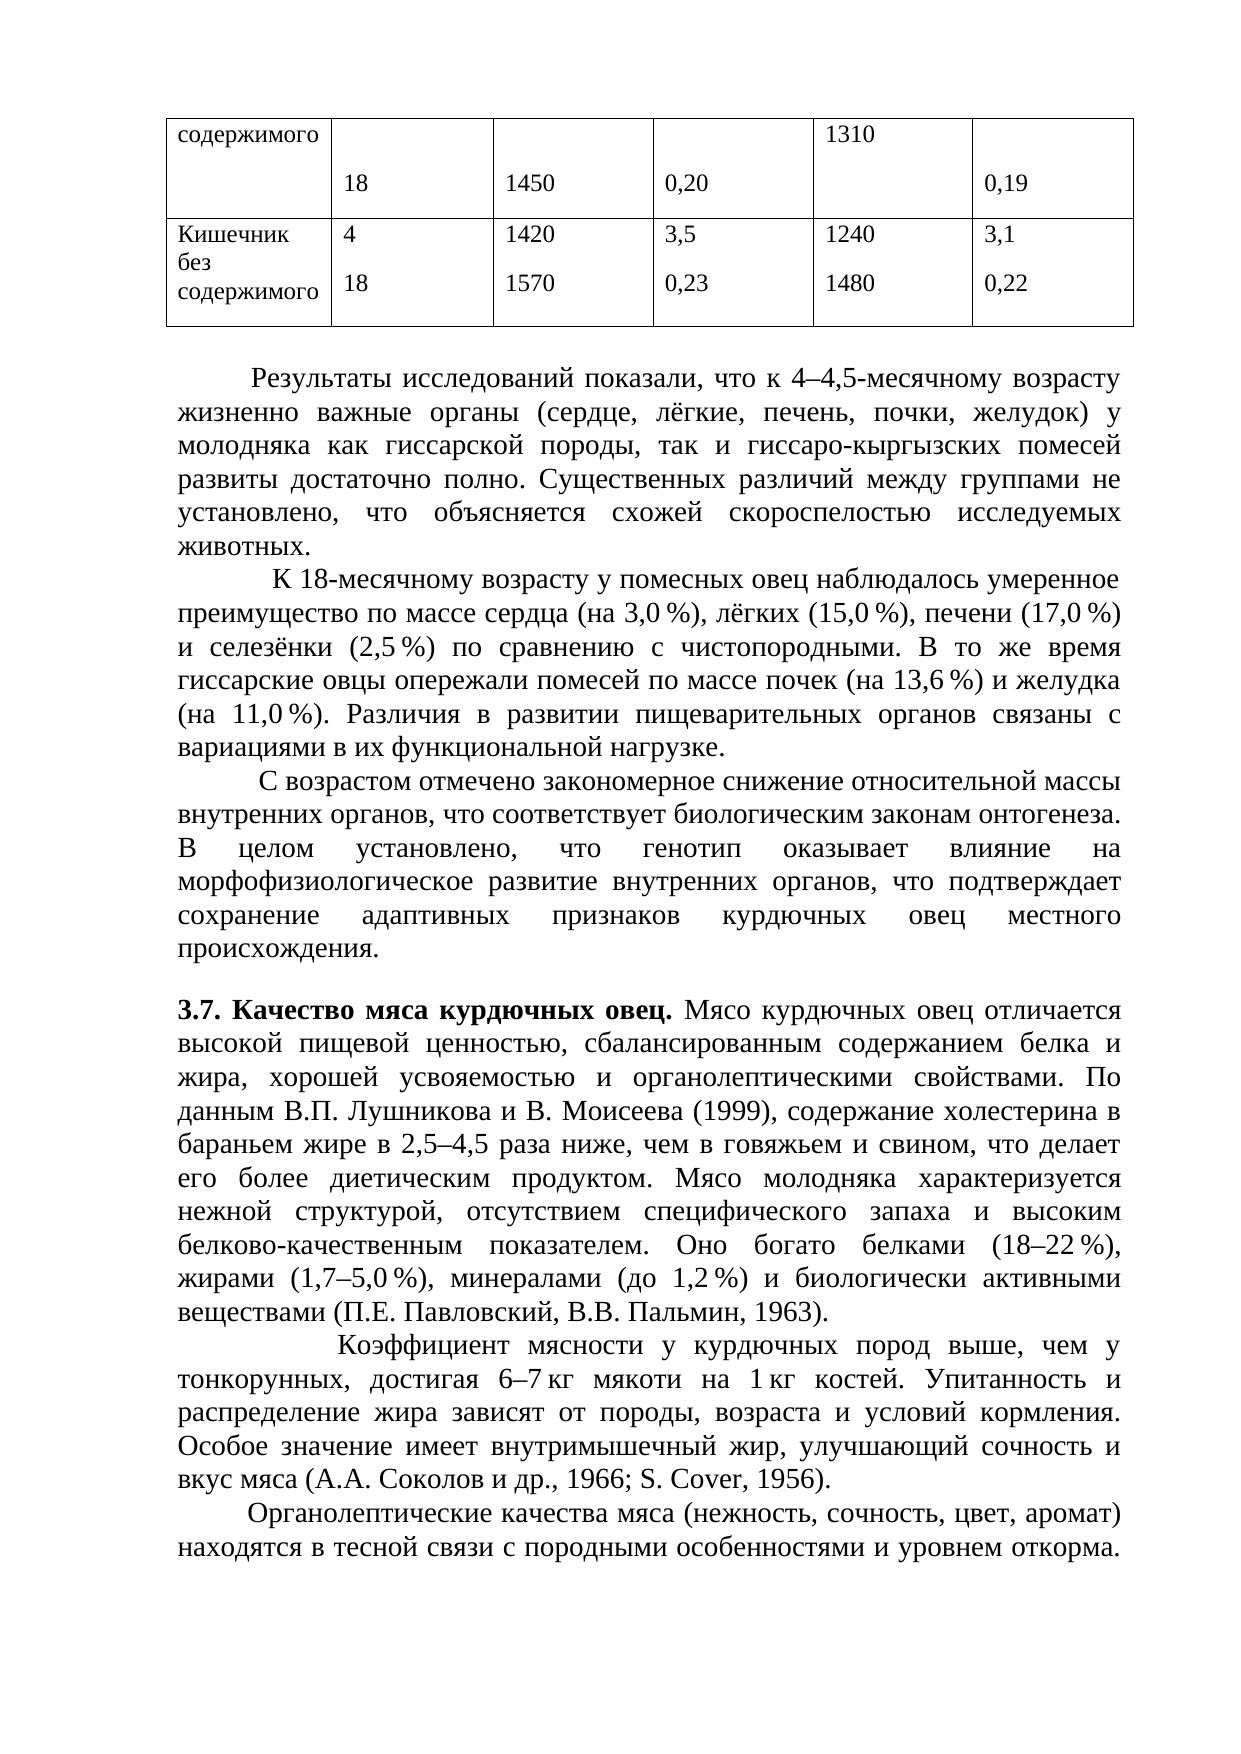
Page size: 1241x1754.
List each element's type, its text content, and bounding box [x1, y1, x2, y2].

table_cell 1100 1450 [494, 119, 653, 218]
table_cell Кишечник без содержимого [167, 219, 331, 326]
table_cell 1420 1570 [494, 219, 653, 326]
table_cell 4 18 [332, 119, 493, 218]
table_cell 3,1 0,22 [973, 219, 1133, 326]
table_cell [167, 119, 331, 218]
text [177, 1495, 1122, 1562]
text К 18-месячному возрасту у помесных овец наблюдалось умеренное преимущество по массе сердца (на 3,0 %), лёгких (15,0 %), печени (17,0 %) и селезёнки (2,5 %) по сравнению с чистопородными. В то же время гиссарские овцы опережали помесей по массе почек (на 13,6 %) и желудка (на 11,0 %). Различия в развитии пищеварительных органов связаны с вариациями в их функциональной нагрузке. [177, 562, 1122, 763]
table_cell 3,5 0,23 [654, 219, 813, 326]
table_cell 950 1310 [814, 119, 972, 218]
table_cell 1240 1480 [814, 219, 972, 326]
table_cell 2,4 0,19 [973, 119, 1133, 218]
text 3.7. Качество мяса курдючных овец. Мясо курдючных овец отличается высокой пищевой ценностью, сбалансированным содержанием белка и жира, хорошей усвояемостью и органолептическими свойствами. По данным В.П. Лушникова и В. Моисеева (1999), содержание холестерина в бараньем жире в 2,5–4,5 раза ниже, чем в говяжьем и свином, что делает его более диетическим продуктом. Мясо молодняка характеризуется нежной структурой, отсутствием специфического запаха и высоким белково-качественным показателем. Оно богато белками (18–22 %), жирами (1,7–5,0 %), минералами (до 1,2 %) и биологически активными веществами (П.Е. Павловский, В.В. Пальмин, 1963). [177, 992, 1122, 1327]
table_cell 4 18 [332, 219, 493, 326]
text Результаты исследований показали, что к 4–4,5-месячному возрасту жизненно важные органы (сердце, лёгкие, печень, почки, желудок) у молодняка как гиссарской породы, так и гиссаро-кыргызских помесей развиты достаточно полно. Существенных различий между группами не установлено, что объясняется схожей скороспелостью исследуемых животных. [177, 360, 1122, 562]
table_cell 2,7 0,20 [654, 119, 813, 218]
text Коэффициент мясности у курдючных пород выше, чем у тонкорунных, достигая 6–7 кг мякоти на 1 кг костей. Упитанность и распределение жира зависят от породы, возраста и условий кормления. Особое значение имеет внутримышечный жир, улучшающий сочность и вкус мяса (А.А. Соколов и др., 1966; S. Cover, 1956). [177, 1327, 1122, 1495]
text С возрастом отмечено закономерное снижение относительной массы внутренних органов, что соответствует биологическим законам онтогенеза. В целом установлено, что генотип оказывает влияние на морфофизиологическое развитие внутренних органов, что подтверждает сохранение адаптивных признаков курдючных овец местного происхождения. [177, 763, 1122, 964]
